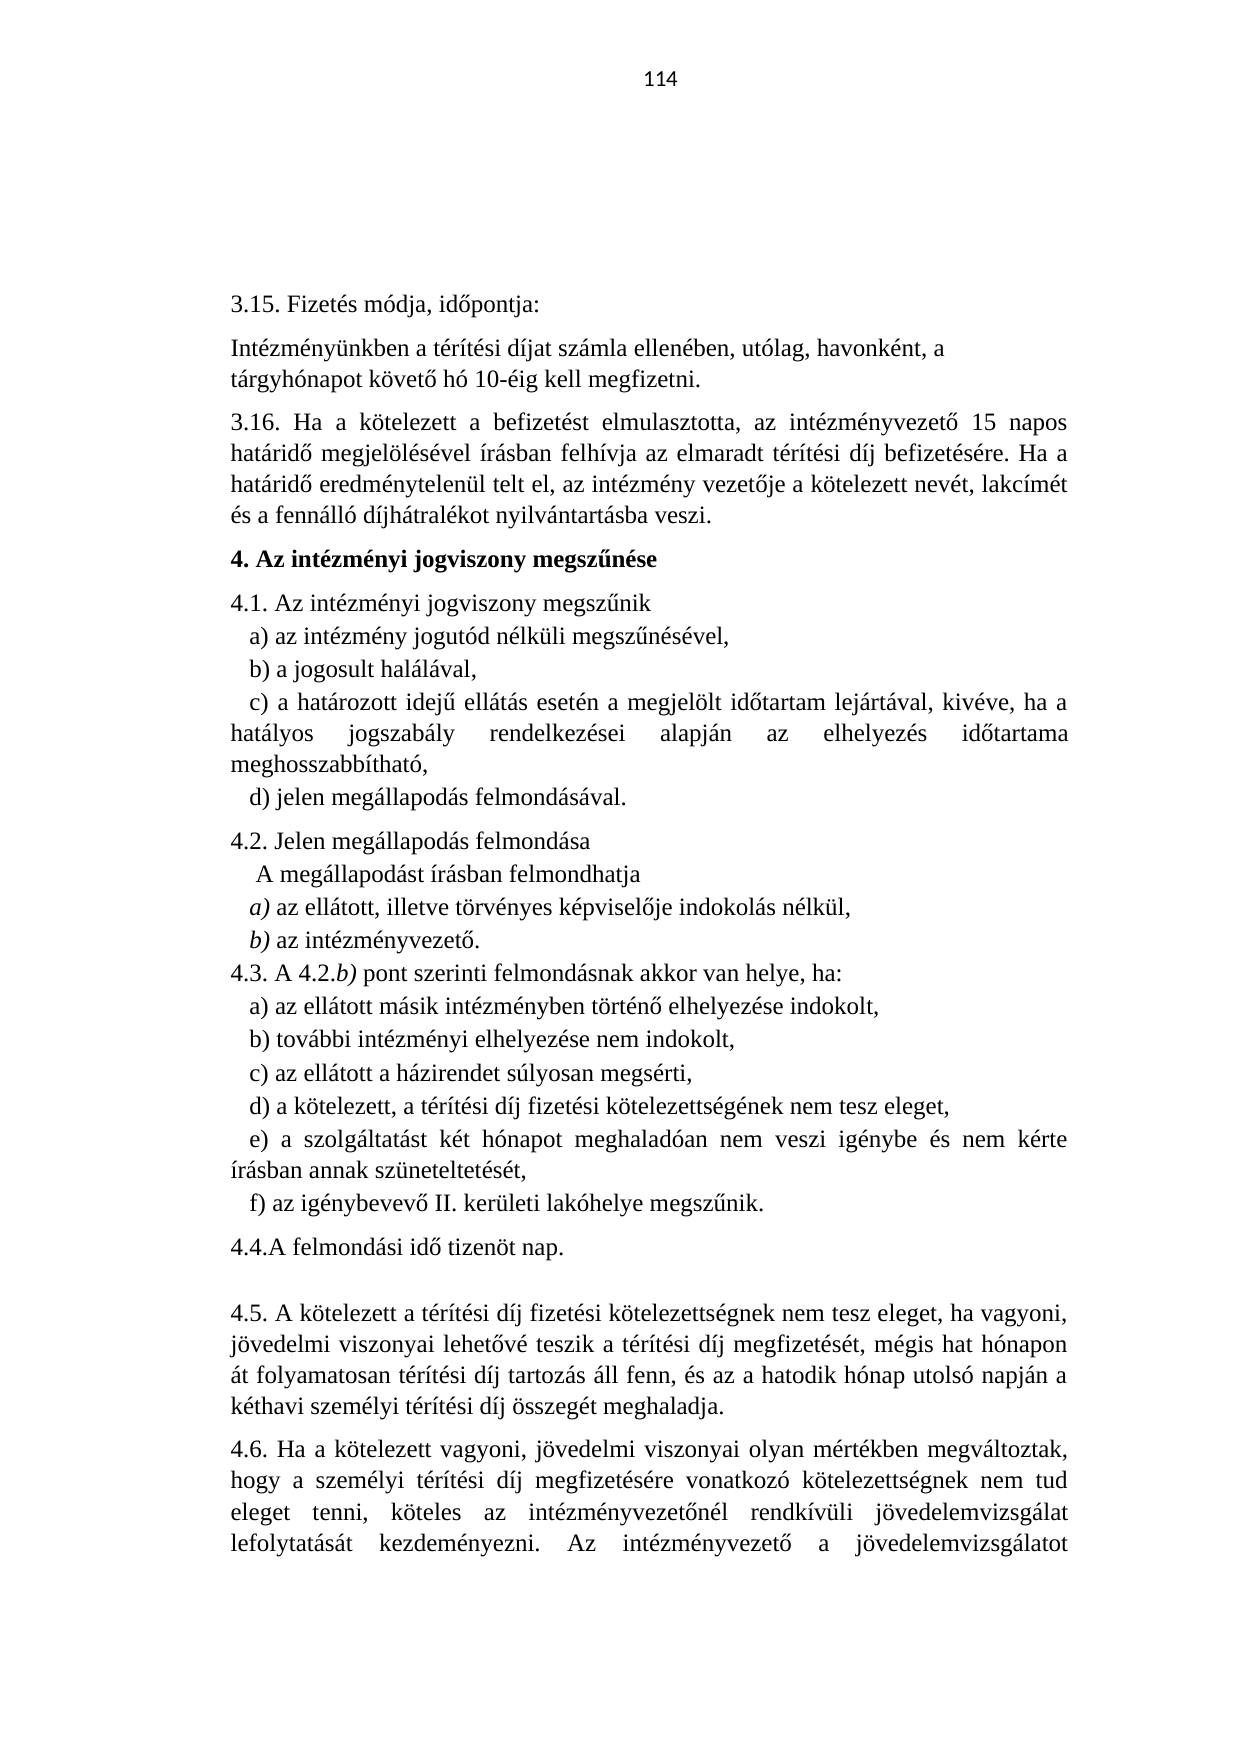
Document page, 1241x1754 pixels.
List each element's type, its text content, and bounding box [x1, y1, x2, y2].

text b) az intézményvezető. [230, 925, 1069, 954]
text a) az intézmény jogutód nélküli megszűnésével, [230, 621, 1069, 649]
text e) a szolgáltatást két hónapot meghaladóan nem veszi igénybe és nem kérte írásban annak szüneteltetését, [230, 1124, 1069, 1184]
text b) további intézményi elhelyezése nem indokolt, [230, 1024, 1069, 1053]
text c) a határozott idejű ellátás esetén a megjelölt időtartam lejártával, kivéve, ha a hatályos jogszabály rendelkezései alapján az elhelyezés időtartama meghosszabbítható, [230, 687, 1069, 778]
text Intézményünkben a térítési díjat számla ellenében, utólag, havonként, a tárgyhónapot követő hó 10-éig kell megfizetni. [230, 333, 1069, 393]
text b) a jogosult halálával, [230, 654, 1069, 683]
text a) az ellátott, illetve törvényes képviselője indokolás nélkül, [230, 892, 1069, 921]
text 4.3. A 4.2.b) pont szerinti felmondásnak akkor van helye, ha: [230, 958, 1069, 987]
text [230, 1434, 1069, 1556]
text 3.16. Ha a kötelezett a befizetést elmulasztotta, az intézményvezető 15 napos határidő megjelölésével írásban felhívja az elmaradt térítési díj befizetésére. Ha a határidő eredménytelenül telt el, az intézmény vezetője a kötelezett nevét, lakcímét és a fennálló díjhátralékot nyilvántartásba veszi. [230, 407, 1069, 529]
text 4.4.A felmondási idő tizenöt nap. [230, 1232, 1069, 1260]
text 3.15. Fizetés módja, időpontja: [230, 289, 1069, 318]
text 4.1. Az intézményi jogviszony megszűnik [230, 588, 1069, 616]
text f) az igénybevevő II. kerületi lakóhelye megszűnik. [230, 1188, 1069, 1217]
text a) az ellátott másik intézményben történő elhelyezése indokolt, [230, 991, 1069, 1020]
text 4.2. Jelen megállapodás felmondása [230, 826, 1069, 854]
text d) jelen megállapodás felmondásával. [230, 782, 1069, 811]
text 4.5. A kötelezett a térítési díj fizetési kötelezettségnek nem tesz eleget, ha vagyoni, jövedelmi viszonyai lehetővé teszik a térítési díj megfizetését, mégis hat hónapon át folyamatosan térítési díj tartozás áll fenn, és az a hatodik hónap utolsó napján a kéthavi személyi térítési díj összegét meghaladja. [230, 1298, 1069, 1420]
text A megállapodást írásban felmondhatja [230, 859, 1069, 888]
text c) az ellátott a házirendet súlyosan megsérti, [230, 1058, 1069, 1086]
text d) a kötelezett, a térítési díj fizetési kötelezettségének nem tesz eleget, [230, 1091, 1069, 1119]
